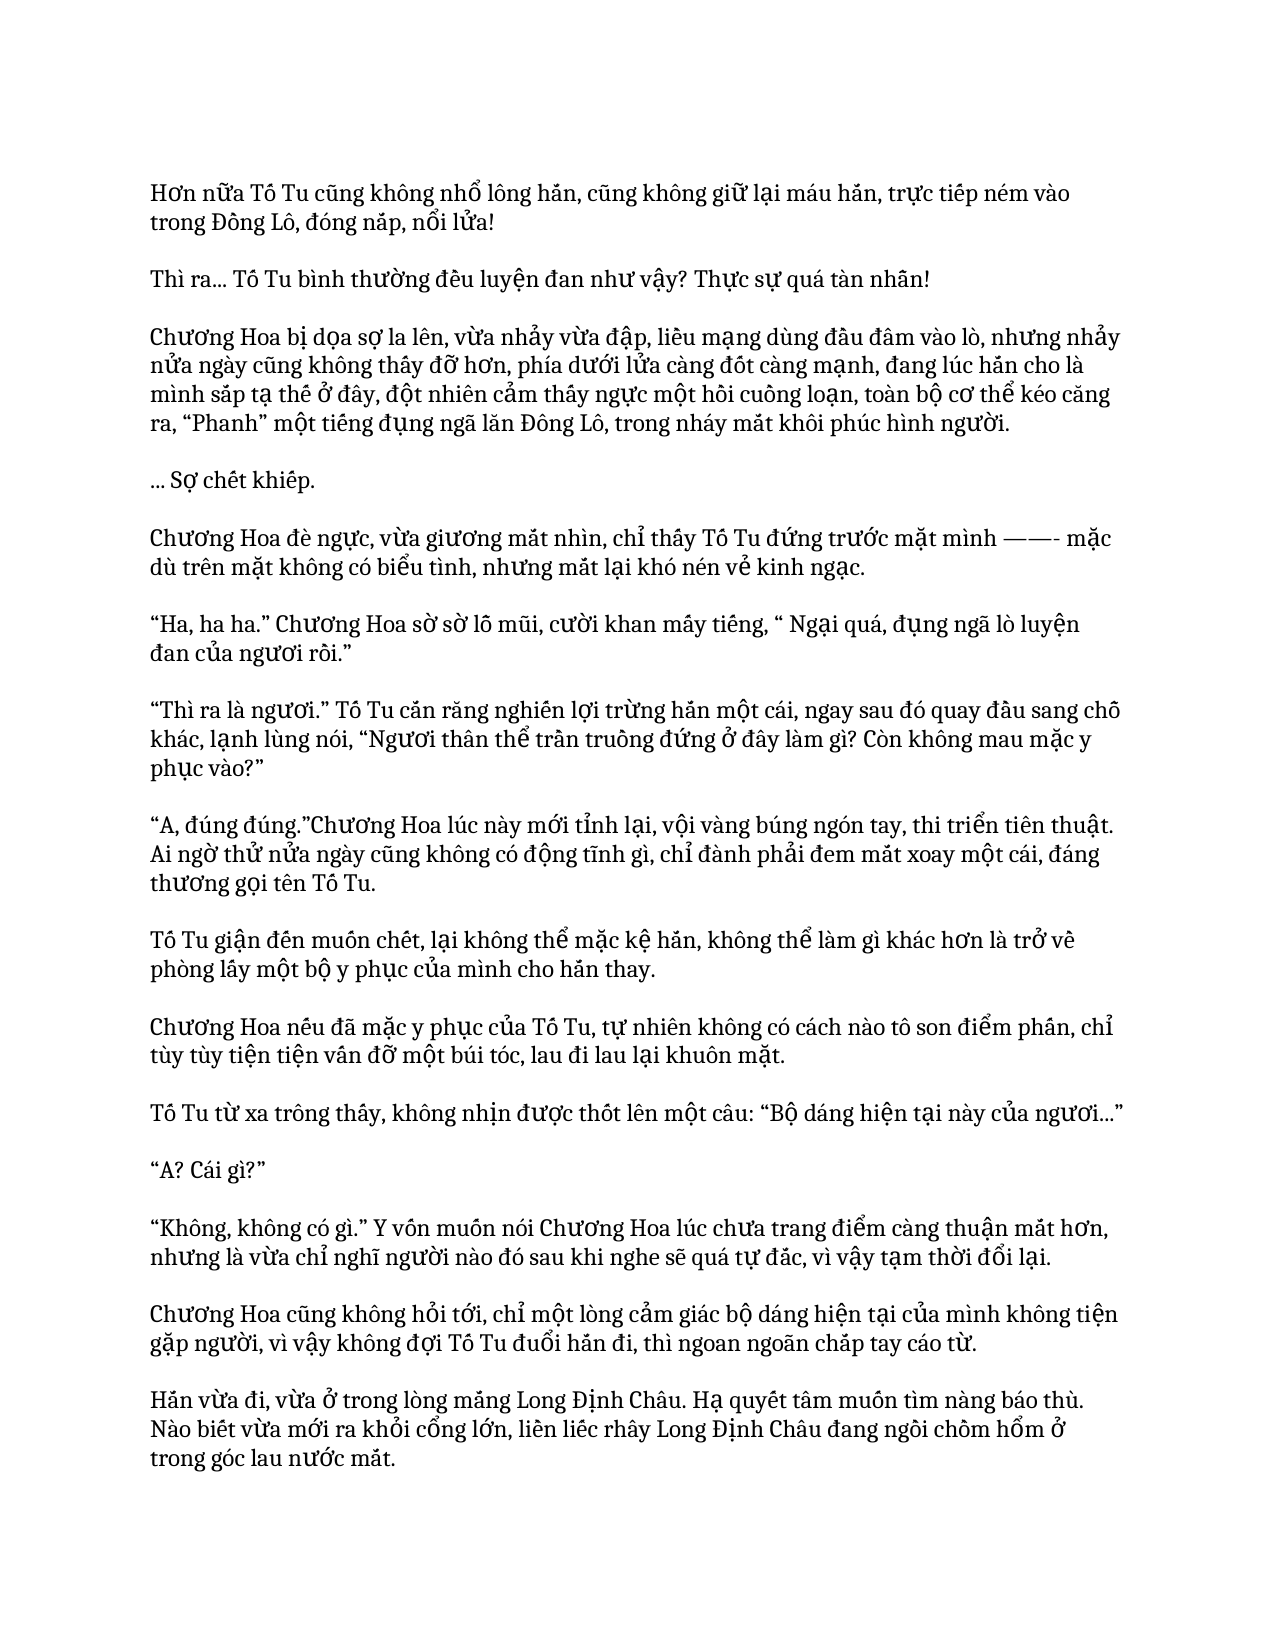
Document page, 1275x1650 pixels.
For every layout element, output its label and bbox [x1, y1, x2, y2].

text [150, 150, 1125, 1472]
